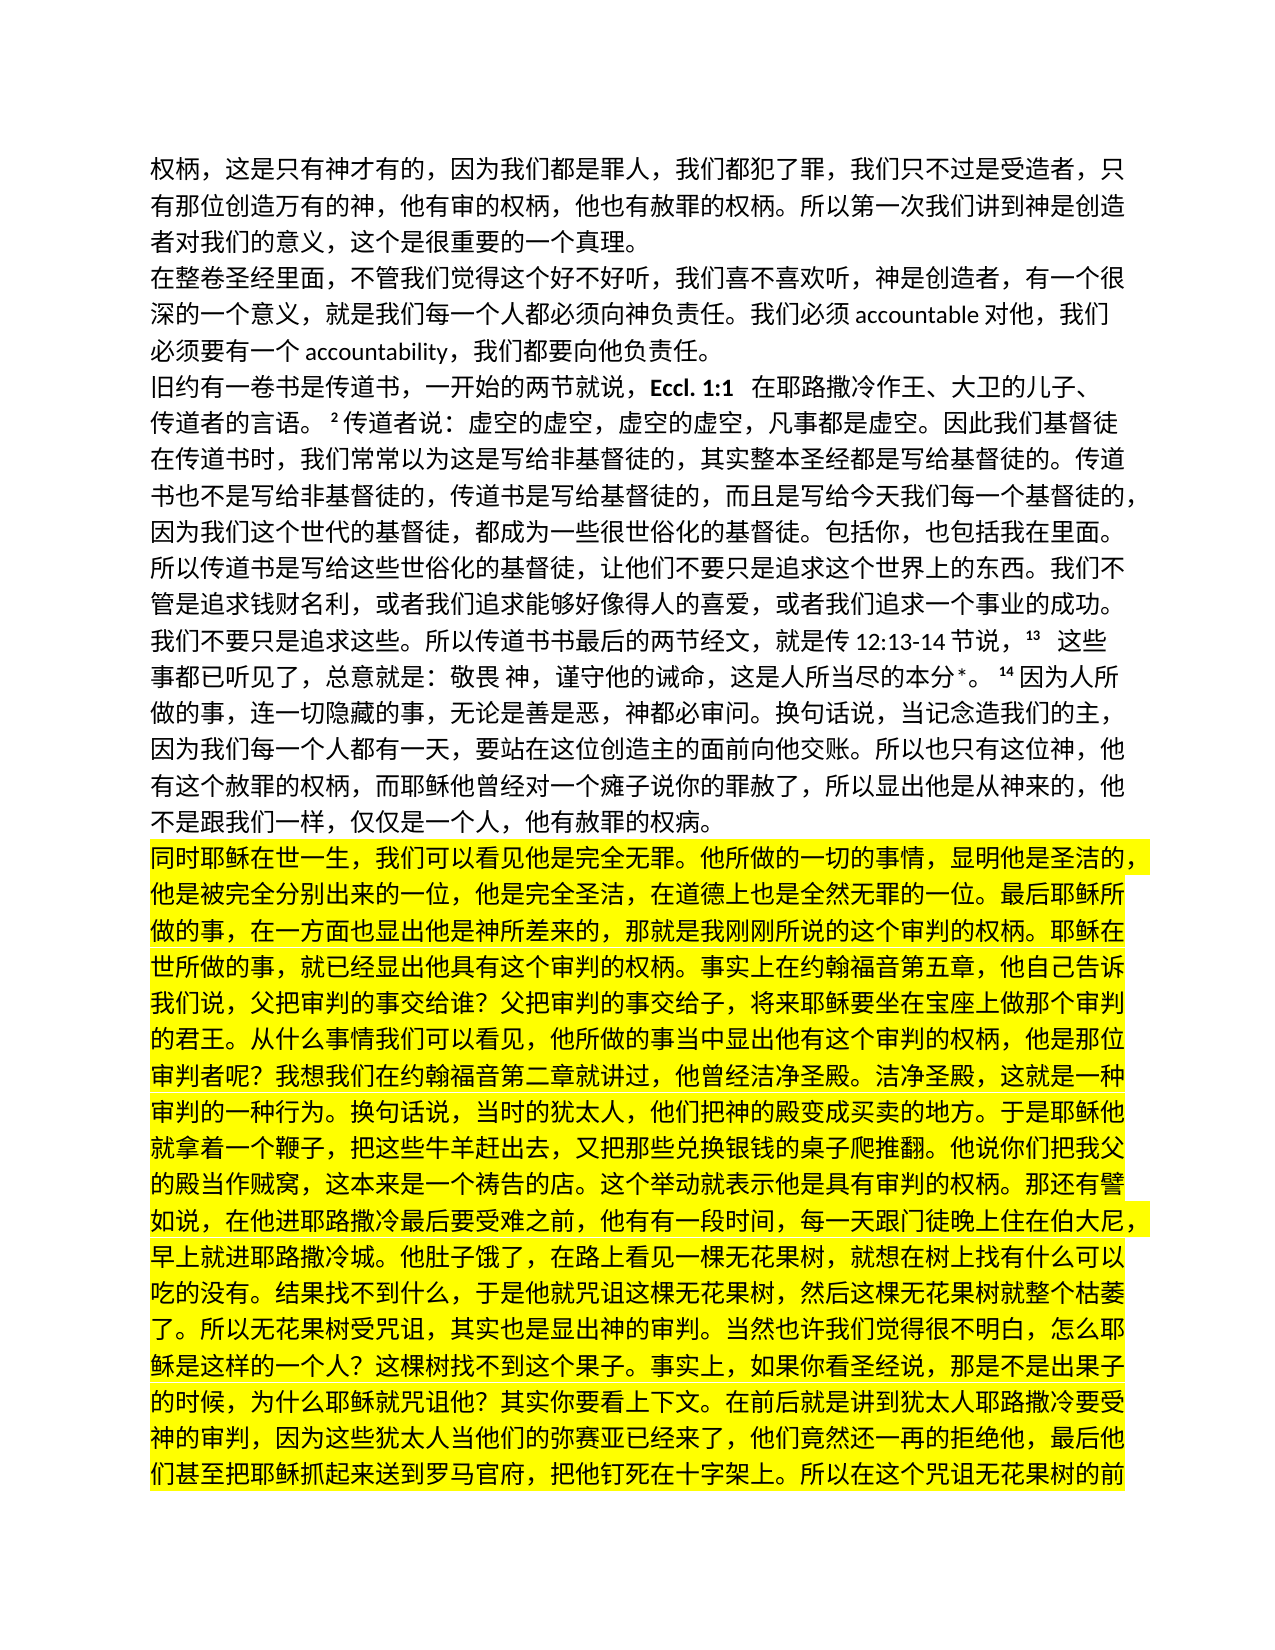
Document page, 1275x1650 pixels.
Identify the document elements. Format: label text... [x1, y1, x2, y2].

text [150, 150, 1125, 259]
text 旧约有一卷书是传道书，一开始的两节就说，Eccl. 1:1 在耶路撒冷作王、大卫的儿子、传道者的言语。 2 传道者说：虚空的虚空，虚空的虚空，凡事都是虚空。因此我们基督徒在传道书时，我们常常以为这是写给非基督徒的，其实整本圣经都是写给基督徒的。传道书也不是写给非基督徒的，传道书是写给基督徒的，而且是写给今天我们每一个基督徒的，因为我们这个世代的基督徒，都成为一些很世俗化的基督徒。包括你，也包括我在里面。所以传道书是写给这些世俗化的基督徒，让他们不要只是追求这个世界上的东西。我们不管是追求钱财名利，或者我们追求能够好像得人的喜爱，或者我们追求一个事业的成功。我们不要只是追求这些。所以传道书书最后的两节经文，就是传12:13-14节说，13 这些事都已听见了，总意就是：敬畏 神，谨守他的诫命，这是人所当尽的本分*。 14 因为人所做的事，连一切隐藏的事，无论是善是恶，神都必审问。换句话说，当记念造我们的主，因为我们每一个人都有一天，要站在这位创造主的面前向他交账。所以也只有这位神，他有这个赦罪的权柄，而耶稣他曾经对一个瘫子说你的罪赦了，所以显出他是从神来的，他不是跟我们一样，仅仅是一个人，他有赦罪的权病。 [150, 367, 1125, 839]
text 在整卷圣经里面，不管我们觉得这个好不好听，我们喜不喜欢听，神是创造者，有一个很深的一个意义，就是我们每一个人都必须向神负责任。我们必须accountable对他，我们必须要有一个accountability，我们都要向他负责任。 [150, 259, 1125, 367]
